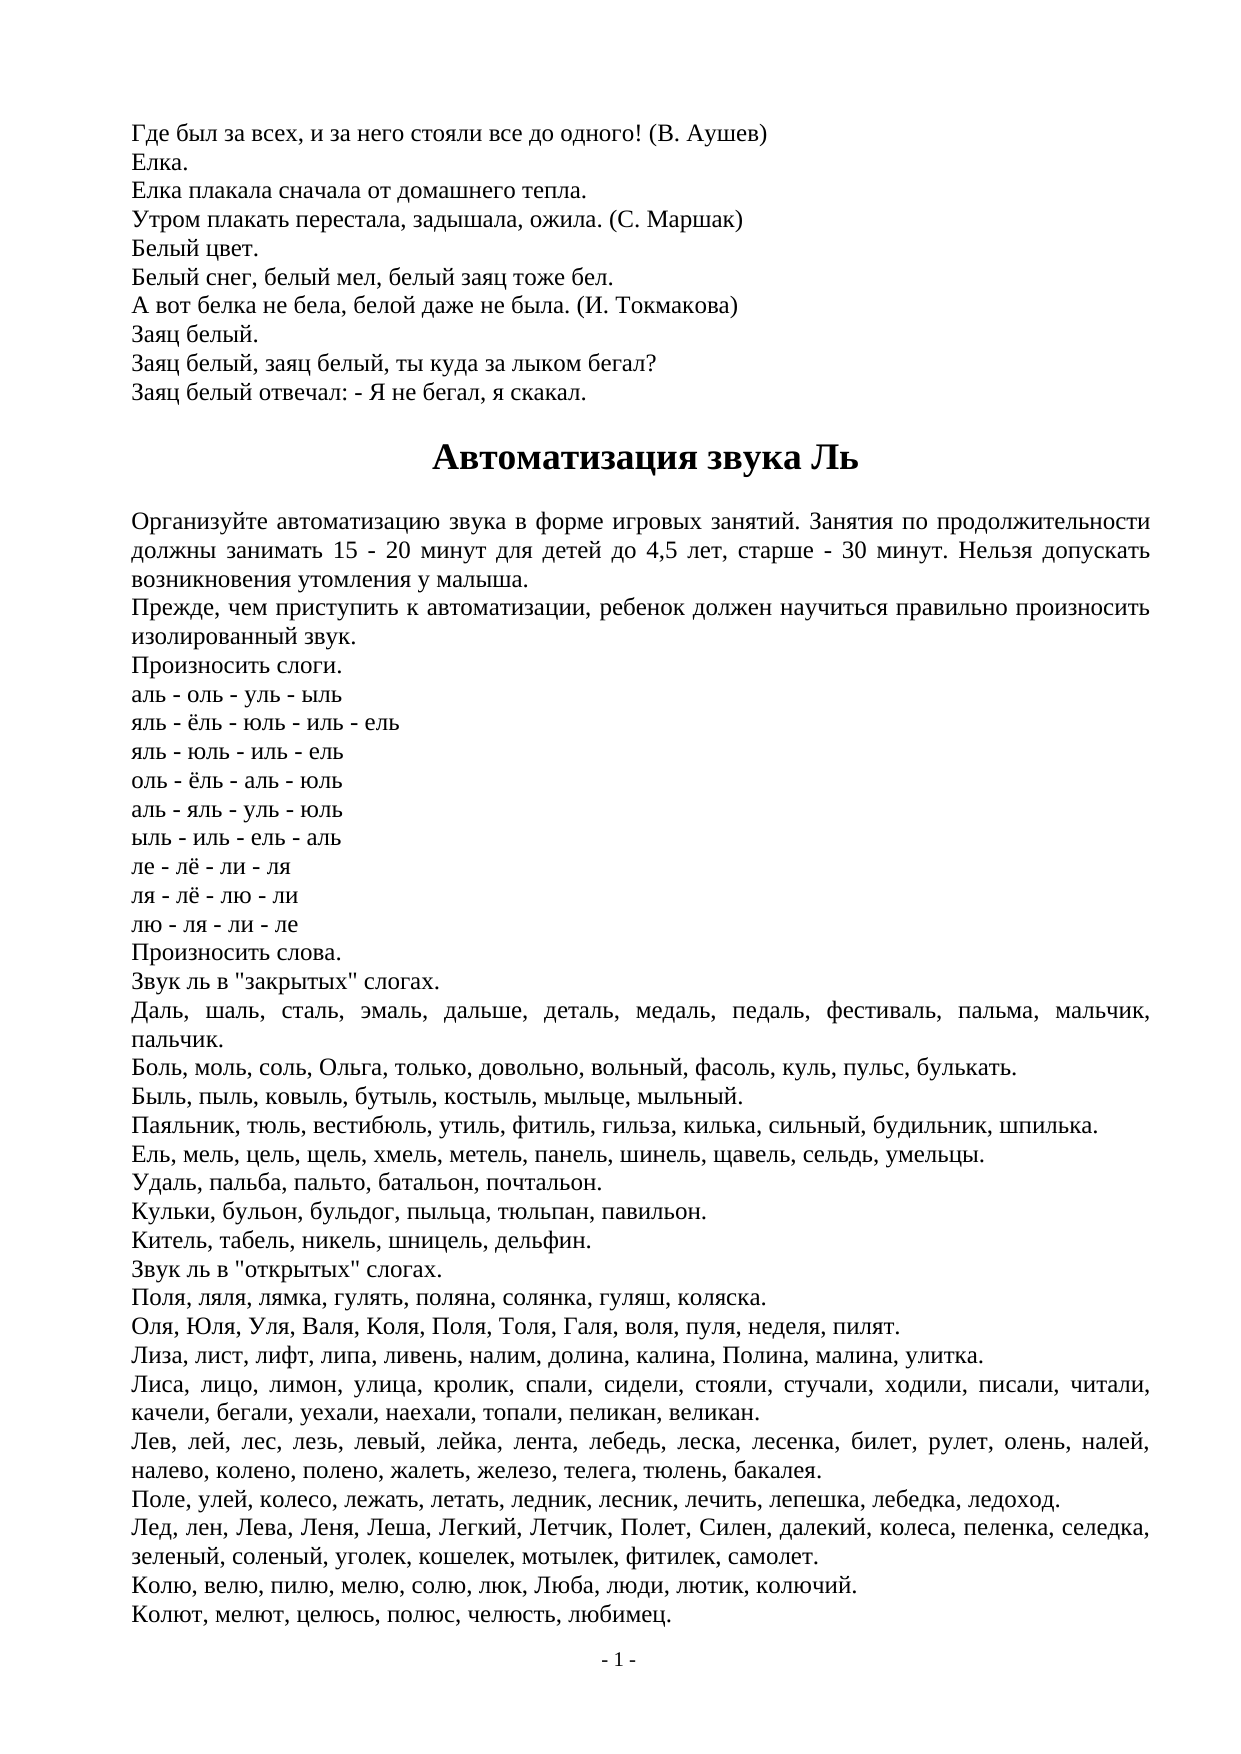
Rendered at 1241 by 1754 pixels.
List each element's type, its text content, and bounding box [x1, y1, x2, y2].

text Поле, улей, колесо, лежать, летать, ледник, лесник, лечить, лепешка, лебедка, ледоход. [131, 1484, 1152, 1512]
text Боль, моль, соль, Ольга, только, довольно, вольный, фасоль, куль, пульс, булькать. [131, 1052, 1152, 1081]
text Звук ль в "закрытых" слогах. [131, 966, 1152, 995]
text Елка плакала сначала от домашнего тепла. [131, 176, 1152, 204]
text ле - лё - ли - ля [131, 851, 1152, 880]
text Колют, мелют, целюсь, полюс, челюсть, любимец. [131, 1599, 1152, 1627]
text Произносить слова. [131, 937, 1152, 966]
text Заяц белый. [131, 319, 1152, 348]
text Кульки, бульон, бульдог, пыльца, тюльпан, павильон. [131, 1196, 1152, 1225]
text Заяц белый отвечал: - Я не бегал, я скакал. [131, 377, 1152, 406]
text Паяльник, тюль, вестибюль, утиль, фитиль, гильза, килька, сильный, будильник, шпилька. [131, 1110, 1152, 1139]
text Белый цвет. [131, 233, 1152, 262]
text яль - юль - иль - ель [131, 736, 1152, 765]
text ля - лё - лю - ли [131, 880, 1152, 909]
text Звук ль в "открытых" слогах. [131, 1254, 1152, 1282]
text Колю, велю, пилю, мелю, солю, люк, Люба, люди, лютик, колючий. [131, 1570, 1152, 1599]
text Заяц белый, заяц белый, ты куда за лыком бегал? [131, 348, 1152, 377]
subtitle Автоматизация звука Ль [139, 434, 1152, 477]
text оль - ёль - аль - юль [131, 765, 1152, 794]
text Удаль, пальба, пальто, батальон, почтальон. [131, 1167, 1152, 1196]
text Ель, мель, цель, щель, хмель, метель, панель, шинель, щавель, сельдь, умельцы. [131, 1139, 1152, 1167]
text Произносить слоги. [131, 650, 1152, 679]
text Елка. [131, 147, 1152, 176]
text Китель, табель, никель, шницель, дельфин. [131, 1225, 1152, 1254]
text Даль, шаль, сталь, эмаль, дальше, деталь, медаль, педаль, фестиваль, пальма, мальчик, пальчик. [131, 995, 1152, 1052]
text Оля, Юля, Уля, Валя, Коля, Поля, Толя, Галя, воля, пуля, неделя, пилят. [131, 1311, 1152, 1340]
text аль - яль - уль - юль [131, 794, 1152, 822]
text яль - ёль - юль - иль - ель [131, 707, 1152, 736]
text Лев, лей, лес, лезь, левый, лейка, лента, лебедь, леска, лесенка, билет, рулет, олень, налей, налево, колено, полено, жалеть, железо, телега, тюлень, бакалея. [131, 1426, 1152, 1484]
text Где был за всех, и за него стояли все до одного! (В. Аушев) [131, 118, 1152, 147]
text Лед, лен, Лева, Леня, Леша, Легкий, Летчик, Полет, Силен, далекий, колеса, пеленка, селедка, зеленый, соленый, уголек, кошелек, мотылек, фитилек, самолет. [131, 1512, 1152, 1570]
text Утром плакать перестала, задышала, ожила. (С. Маршак) [131, 204, 1152, 233]
text Лиса, лицо, лимон, улица, кролик, спали, сидели, стояли, стучали, ходили, писали, читали, качели, бегали, уехали, наехали, топали, пеликан, великан. [131, 1369, 1152, 1426]
text ыль - иль - ель - аль [131, 822, 1152, 851]
text Лиза, лист, лифт, липа, ливень, налим, долина, калина, Полина, малина, улитка. [131, 1340, 1152, 1369]
text лю - ля - ли - ле [131, 909, 1152, 937]
text А вот белка не бела, белой даже не была. (И. Токмакова) [131, 291, 1152, 319]
text Белый снег, белый мел, белый заяц тоже бел. [131, 262, 1152, 291]
text Организуйте автоматизацию звука в форме игровых занятий. Занятия по продолжительности должны занимать 15 - 20 минут для детей до 4,5 лет, старше - 30 минут. Нельзя допускать возникновения утомления у малыша. [131, 506, 1152, 592]
text Поля, ляля, лямка, гулять, поляна, солянка, гуляш, коляска. [131, 1282, 1152, 1311]
text Прежде, чем приступить к автоматизации, ребенок должен научиться правильно произносить изолированный звук. [131, 592, 1152, 650]
text Быль, пыль, ковыль, бутыль, костыль, мыльце, мыльный. [131, 1081, 1152, 1110]
text aль - оль - уль - ыль [131, 679, 1152, 707]
